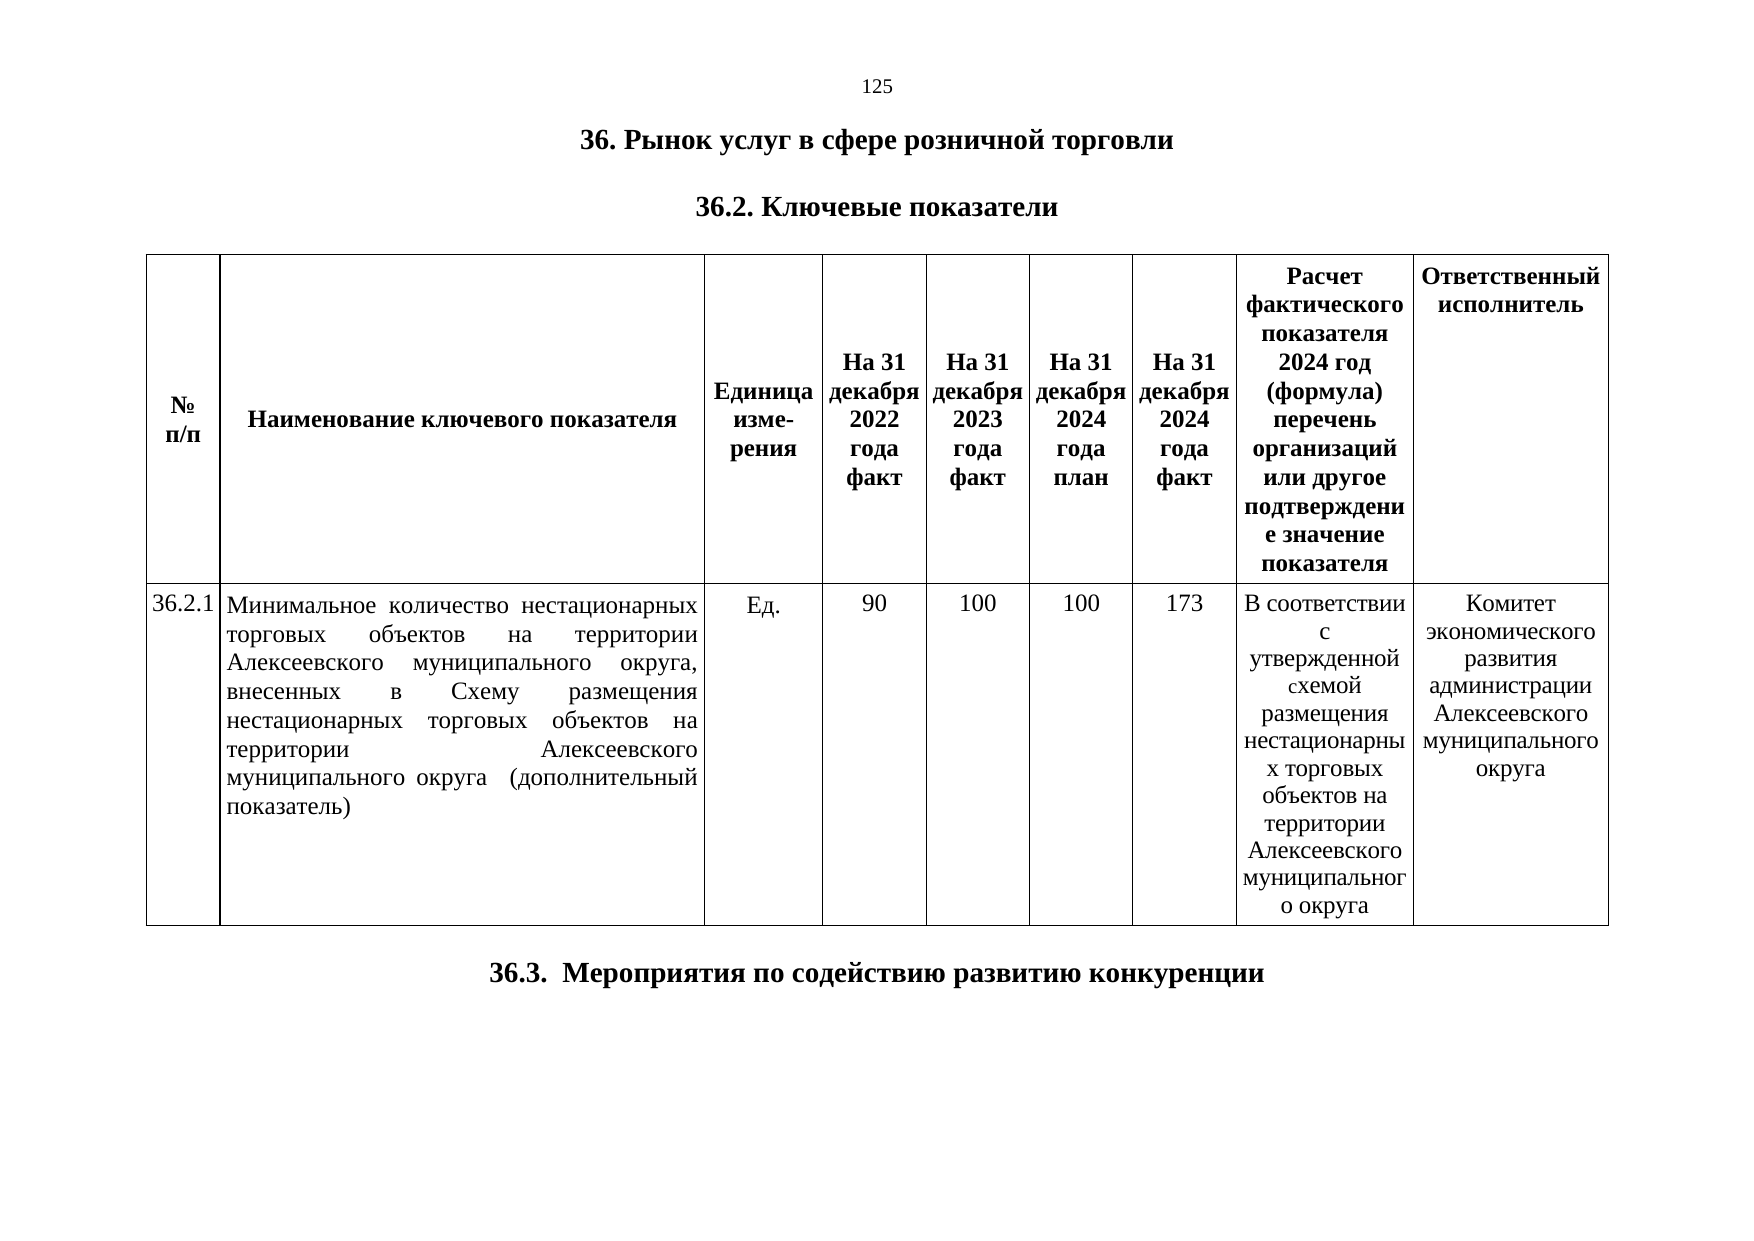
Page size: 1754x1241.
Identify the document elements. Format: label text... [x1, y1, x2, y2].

table_header На 31 декабря 2022 года факт [823, 255, 926, 583]
table_cell Минимальное количество нестационарных торговых объектов на территории Алексеевского муниципального округа, внесенных в Схему размещения нестационарных торговых объектов на территории Алексеевского муниципального округа (дополнительный показатель) [221, 584, 704, 924]
text 36.3. Мероприятия по содействию развитию конкуренции [118, 957, 1636, 988]
table_header Единица изме-рения [705, 255, 822, 583]
table_header Наименование ключевого показателя [221, 255, 704, 583]
table_header На 31 декабря 2024 года план [1030, 255, 1132, 583]
table_header На 31 декабря 2024 года факт [1133, 255, 1236, 583]
table_cell Комитет экономического развития администрации Алексеевского муниципального округа [1414, 584, 1608, 924]
table_cell Ед. [705, 584, 822, 924]
table_header № п/п [147, 255, 219, 583]
table_cell 90 [823, 584, 926, 924]
table_cell 173 [1133, 584, 1236, 924]
table_header На 31 декабря 2023 года факт [927, 255, 1029, 583]
text 36. Рынок услуг в сфере розничной торговли [118, 122, 1636, 156]
table_cell В соответствии с утвержденной схемой размещения нестационарных торговых объектов на территории Алексеевского муниципального округа [1237, 584, 1413, 924]
text 36.2. Ключевые показатели [118, 189, 1636, 223]
table_cell 100 [1030, 584, 1132, 924]
table_cell 100 [927, 584, 1029, 924]
table_header Расчет фактического показателя 2024 год (формула) перечень организаций или другое подтверждение значение показателя [1237, 255, 1413, 583]
table_header Ответственный исполнитель [1414, 255, 1608, 583]
table_cell 36.2.1 [147, 584, 219, 924]
